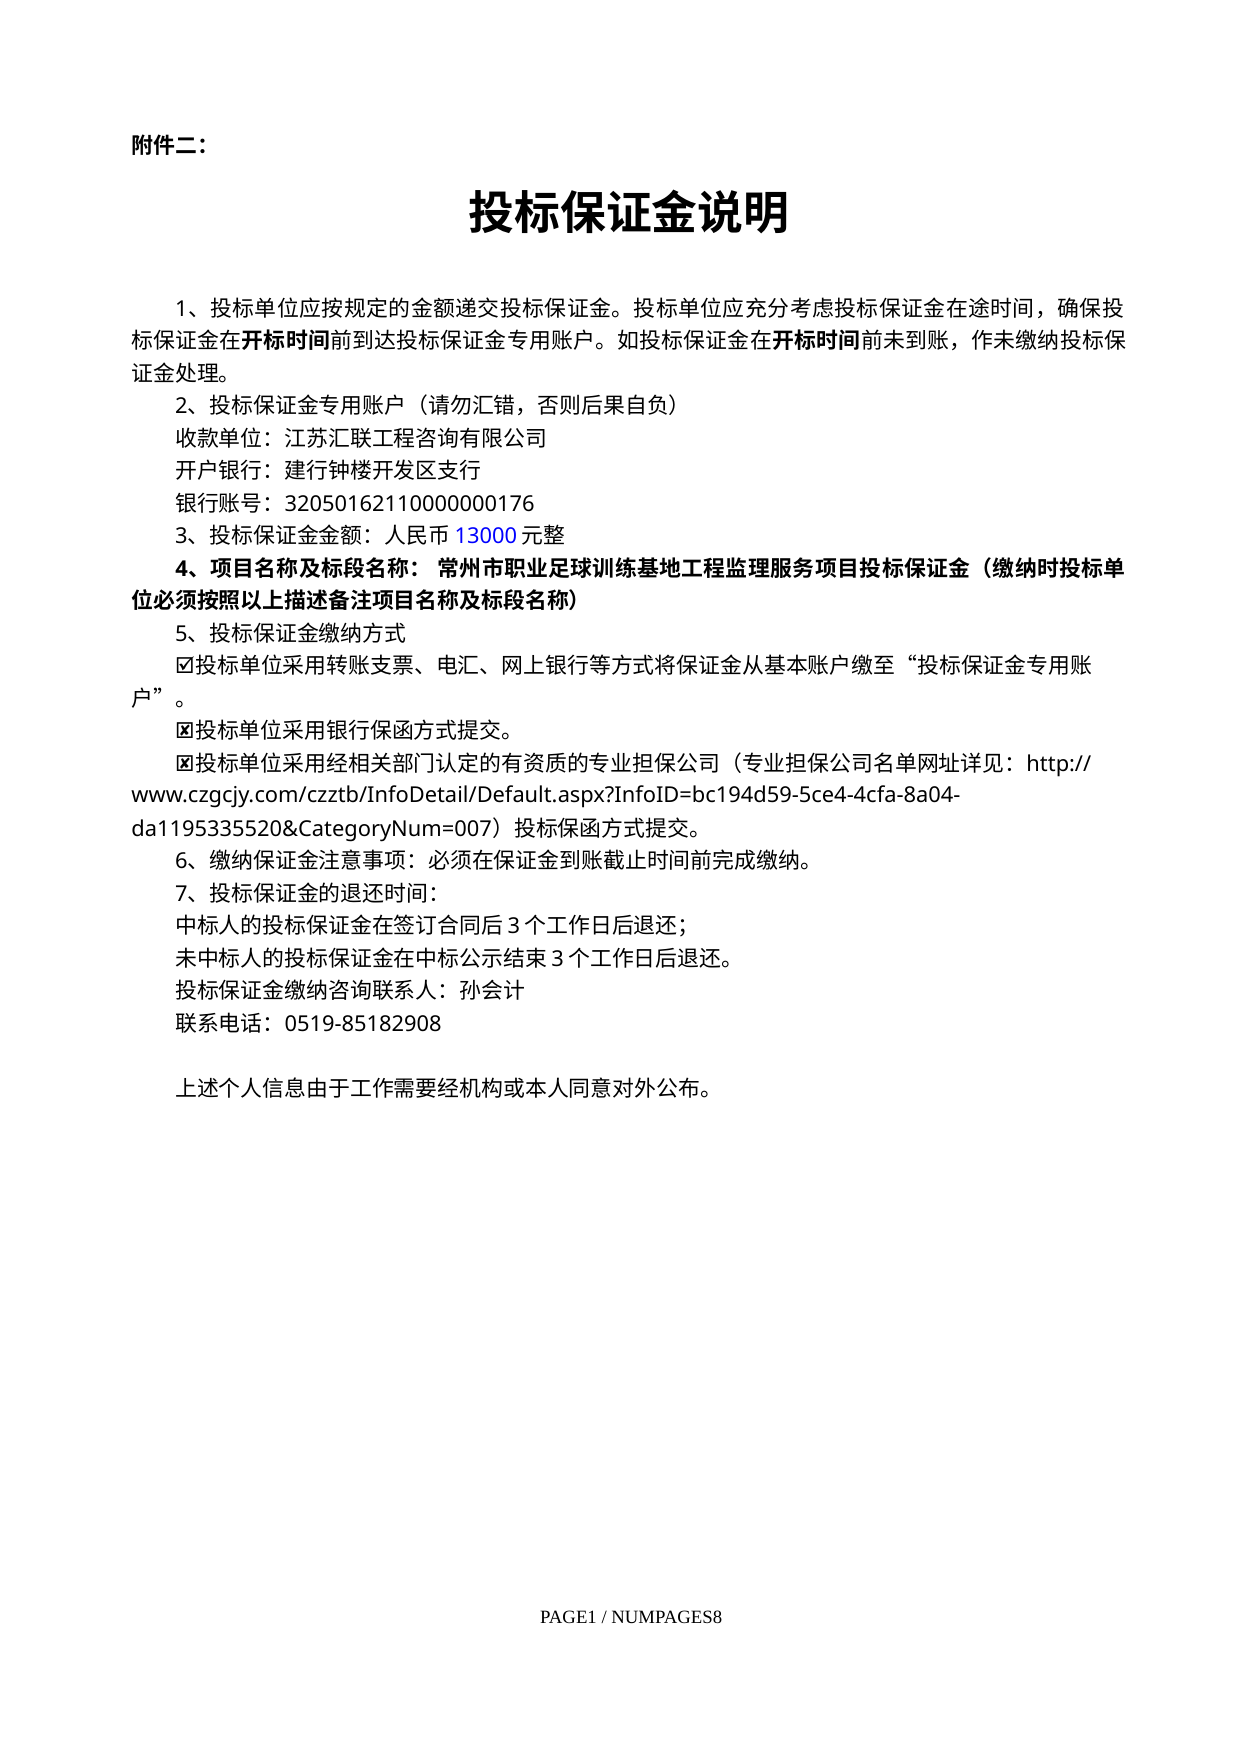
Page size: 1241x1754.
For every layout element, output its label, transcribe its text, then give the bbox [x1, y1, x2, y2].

text 5、投标保证金缴纳方式 [131, 615, 1126, 648]
text 1、投标单位应按规定的金额递交投标保证金。投标单位应充分考虑投标保证金在途时间，确保投标保证金在开标时间前到达投标保证金专用账户。如投标保证金在开标时间前未到账，作未缴纳投标保证金处理。 [131, 290, 1126, 388]
text 未中标人的投标保证金在中标公示结束3个工作日后退还。 [131, 940, 1126, 973]
text 7、投标保证金的退还时间： [131, 875, 1126, 908]
text 投标单位采用银行保函方式提交。 [131, 713, 1126, 745]
text 联系电话：0519-85182908 [131, 1005, 1126, 1038]
text 2、投标保证金专用账户（请勿汇错，否则后果自负） [131, 388, 1126, 420]
text 投标保证金缴纳咨询联系人：孙会计 [131, 973, 1126, 1005]
text 收款单位：江苏汇联工程咨询有限公司 [131, 420, 1126, 453]
text 投标单位采用经相关部门认定的有资质的专业担保公司（专业担保公司名单网址详见：http://www.czgcjy.com/czztb/InfoDetail/Default.aspx?InfoID=bc194d59-5ce4-4cfa-8a04-da1195335520&CategoryNum=007）投标保函方式提交。 [131, 745, 1126, 843]
text 开户银行：建行钟楼开发区支行 [131, 453, 1126, 485]
text 银行账号：32050162110000000176 [131, 485, 1126, 518]
text 上述个人信息由于工作需要经机构或本人同意对外公布。 [131, 1070, 1126, 1103]
text 中标人的投标保证金在签订合同后3个工作日后退还； [131, 908, 1126, 940]
text 投标保证金说明 [131, 160, 1126, 258]
text 投标单位采用转账支票、电汇、网上银行等方式将保证金从基本账户缴至“投标保证金专用账户”。 [131, 648, 1126, 713]
text 6、缴纳保证金注意事项：必须在保证金到账截止时间前完成缴纳。 [131, 843, 1126, 875]
text 4、项目名称及标段名称： 常州市职业足球训练基地工程监理服务项目投标保证金（缴纳时投标单位必须按照以上描述备注项目名称及标段名称） [131, 550, 1126, 615]
text 3、投标保证金金额：人民币13000元整 [131, 518, 1126, 550]
text 附件二： [131, 128, 1126, 160]
